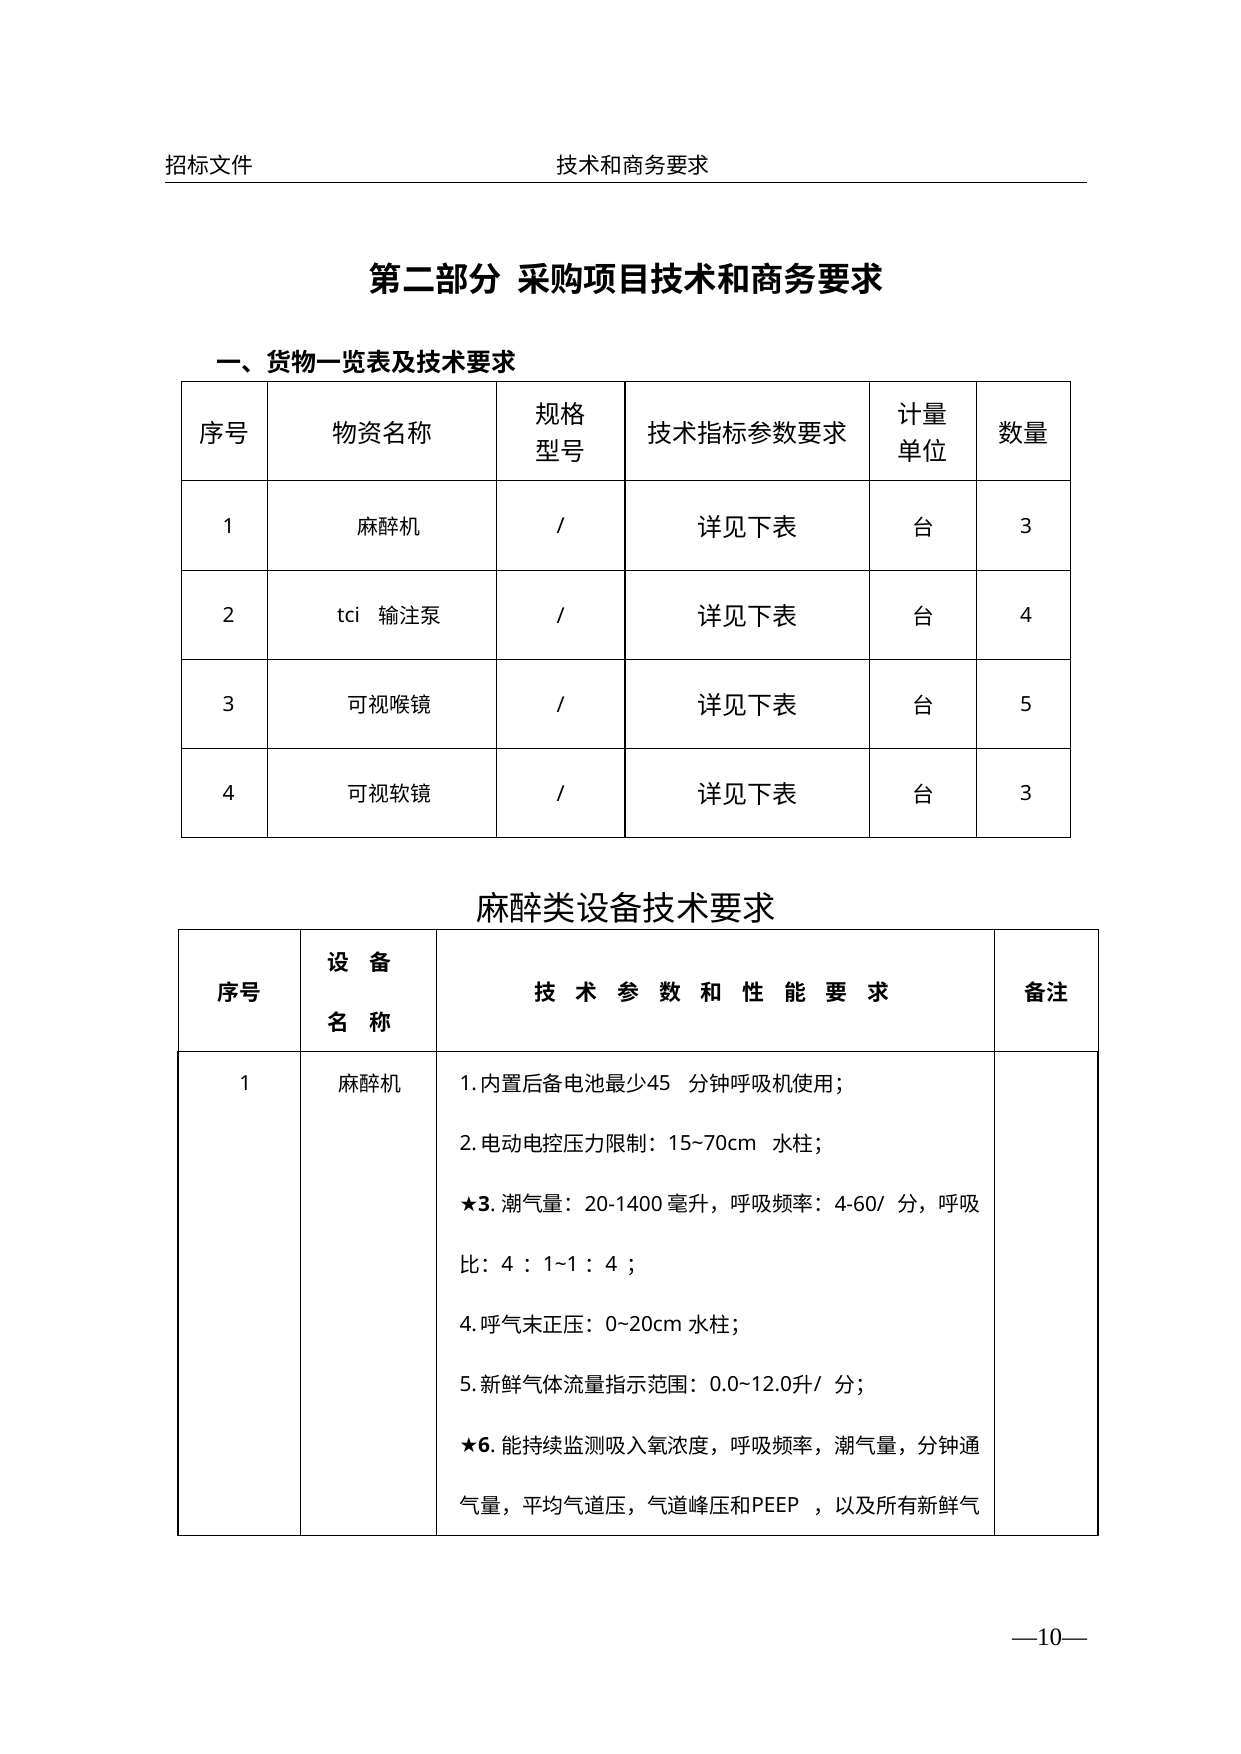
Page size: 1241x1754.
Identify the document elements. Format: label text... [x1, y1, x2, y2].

table_cell / [497, 571, 624, 658]
table_cell 4 [182, 749, 267, 837]
table_cell 1 [179, 1052, 300, 1534]
table_cell / [497, 481, 624, 569]
table_cell 详见下表 [626, 481, 869, 569]
table_cell / [497, 749, 624, 837]
text 麻醉类设备技术要求 [168, 883, 1084, 929]
table_cell 5 [977, 660, 1070, 748]
table_cell 3 [182, 660, 267, 748]
table_header 数量 [977, 382, 1070, 480]
table_header 技术参数和性能要求 [437, 930, 994, 1051]
table_cell 可视喉镜 [268, 660, 496, 748]
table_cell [437, 1052, 994, 1534]
table_cell 可视软镜 [268, 749, 496, 837]
table_cell / [497, 660, 624, 748]
subtitle 第二部分 采购项目技术和商务要求 [168, 255, 1084, 301]
table_cell 详见下表 [626, 749, 869, 837]
table_cell tci输注泵 [268, 571, 496, 658]
table_header 计量 单位 [870, 382, 976, 480]
table_cell 麻醉机 [268, 481, 496, 569]
table_header 规格 型号 [497, 382, 624, 480]
text 一、货物一览表及技术要求 [168, 335, 1084, 381]
table_header 序号 [179, 930, 300, 1051]
table_cell 台 [870, 749, 976, 837]
table_header 物资名称 [268, 382, 496, 480]
table_header 技术指标参数要求 [626, 382, 869, 480]
table_cell 3 [977, 749, 1070, 837]
table_cell [995, 1052, 1097, 1534]
table_cell 2 [182, 571, 267, 658]
table_cell 详见下表 [626, 660, 869, 748]
table_cell 台 [870, 481, 976, 569]
table_header 备注 [995, 930, 1098, 1051]
table_cell 台 [870, 660, 976, 748]
table_cell 台 [870, 571, 976, 658]
table_cell 1 [182, 481, 267, 569]
table_cell 麻醉机 [301, 1052, 436, 1534]
table_cell 4 [977, 571, 1070, 658]
table_cell 详见下表 [626, 571, 869, 658]
table_header 序号 [182, 382, 267, 480]
table_cell 3 [977, 481, 1070, 569]
table_header 设备名称 [301, 930, 436, 1051]
